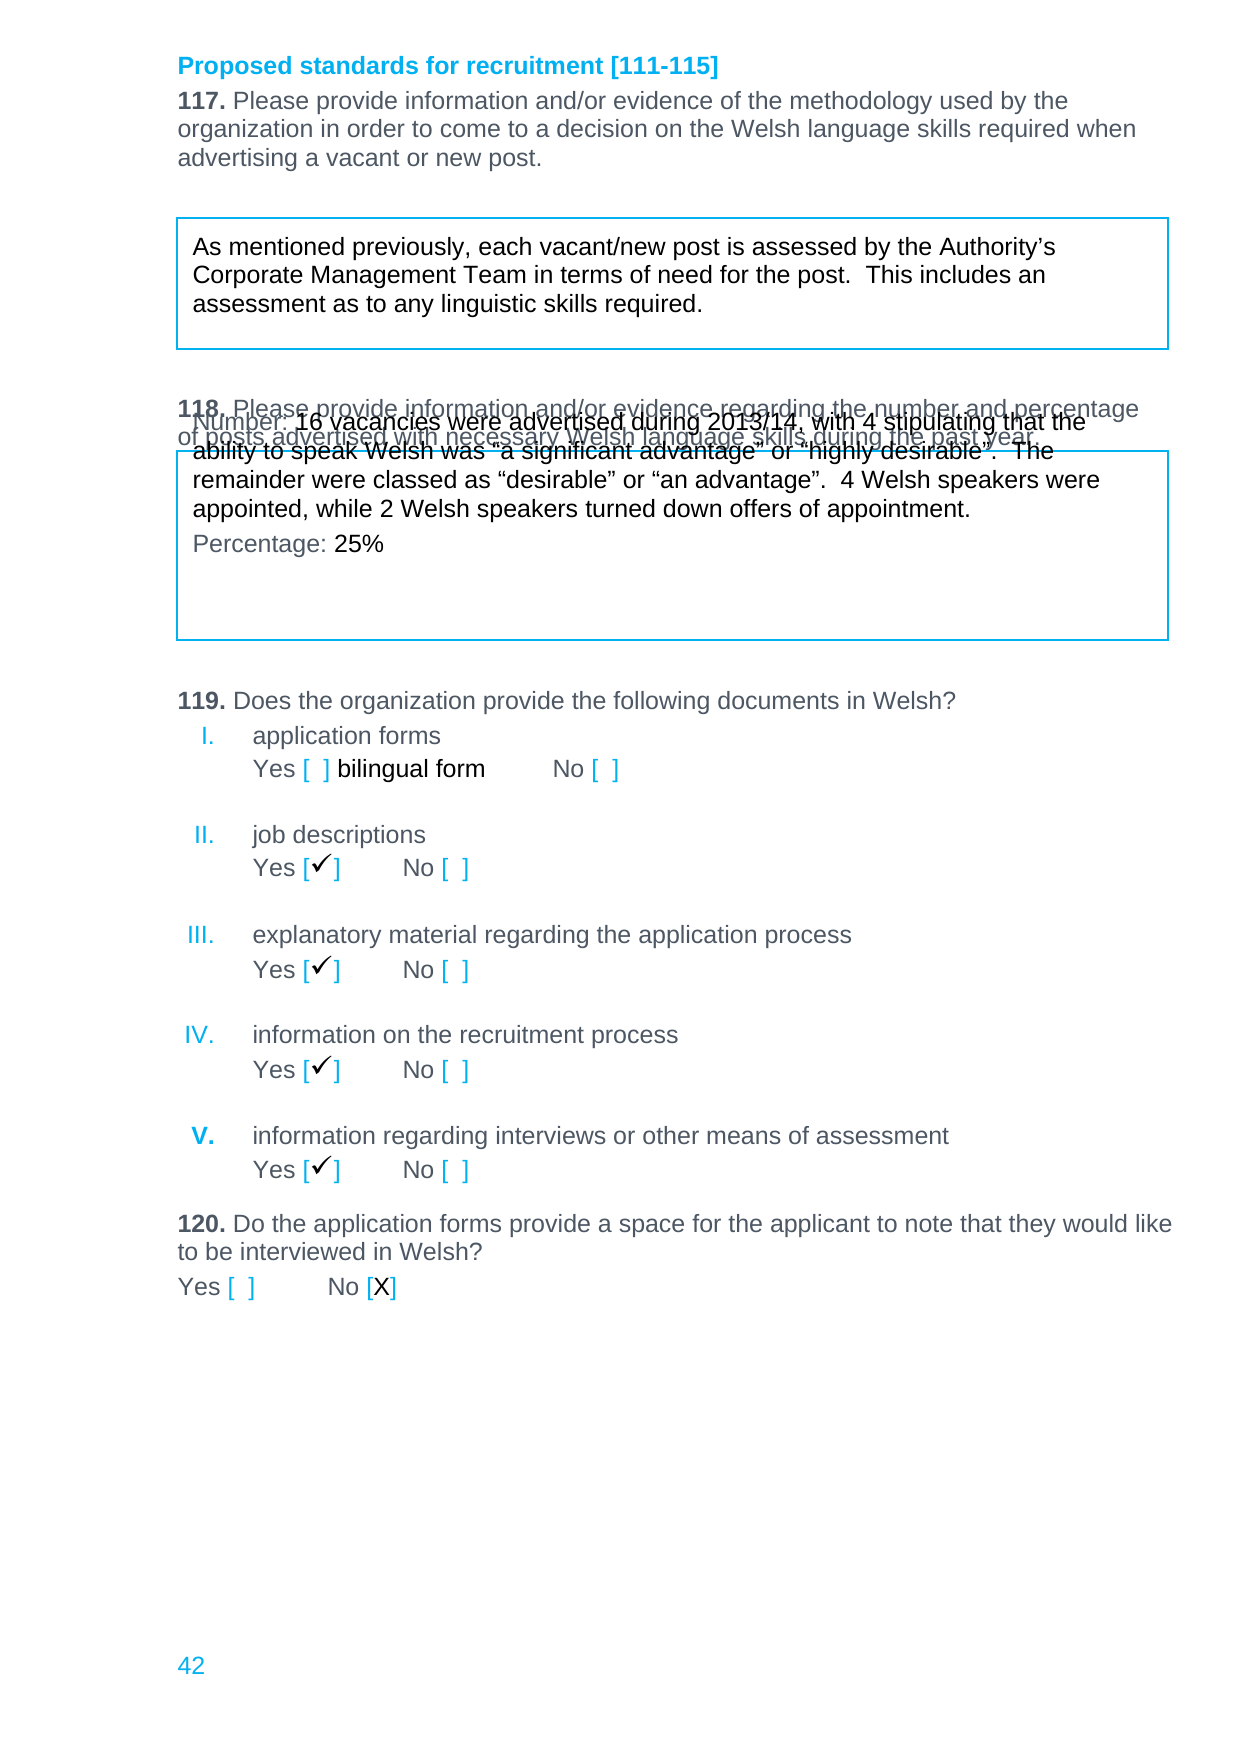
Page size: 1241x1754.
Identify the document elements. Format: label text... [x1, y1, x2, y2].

text 119. Does the organization provide the following documents in Welsh? [177, 686, 1181, 715]
list information on the recruitment process Yes [] No [ ] [215, 1021, 1181, 1116]
list job descriptions Yes [] No [ ] [215, 820, 1181, 916]
list information regarding interviews or other means of assessment Yes [] No [ ] [215, 1121, 1181, 1183]
list application forms Yes [ ] bilingual form No [ ] [215, 721, 1181, 816]
text 118. Please provide information and/or evidence regarding the number and percentage of posts advertised with necessary Welsh language skills during the past year. [177, 394, 1181, 645]
list explanatory material regarding the application process Yes [] No [ ] [215, 920, 1181, 1016]
text Yes [ ] No [X] [177, 1272, 1181, 1330]
text 117. Please provide information and/or evidence of the methodology used by the organization in order to come to a decision on the Welsh language skills required when advertising a vacant or new post. [177, 86, 1181, 172]
text 120. Do the application forms provide a space for the applicant to note that they would like to be interviewed in Welsh? [177, 1209, 1181, 1266]
text Proposed standards for recruitment [111-115] [177, 51, 1181, 79]
